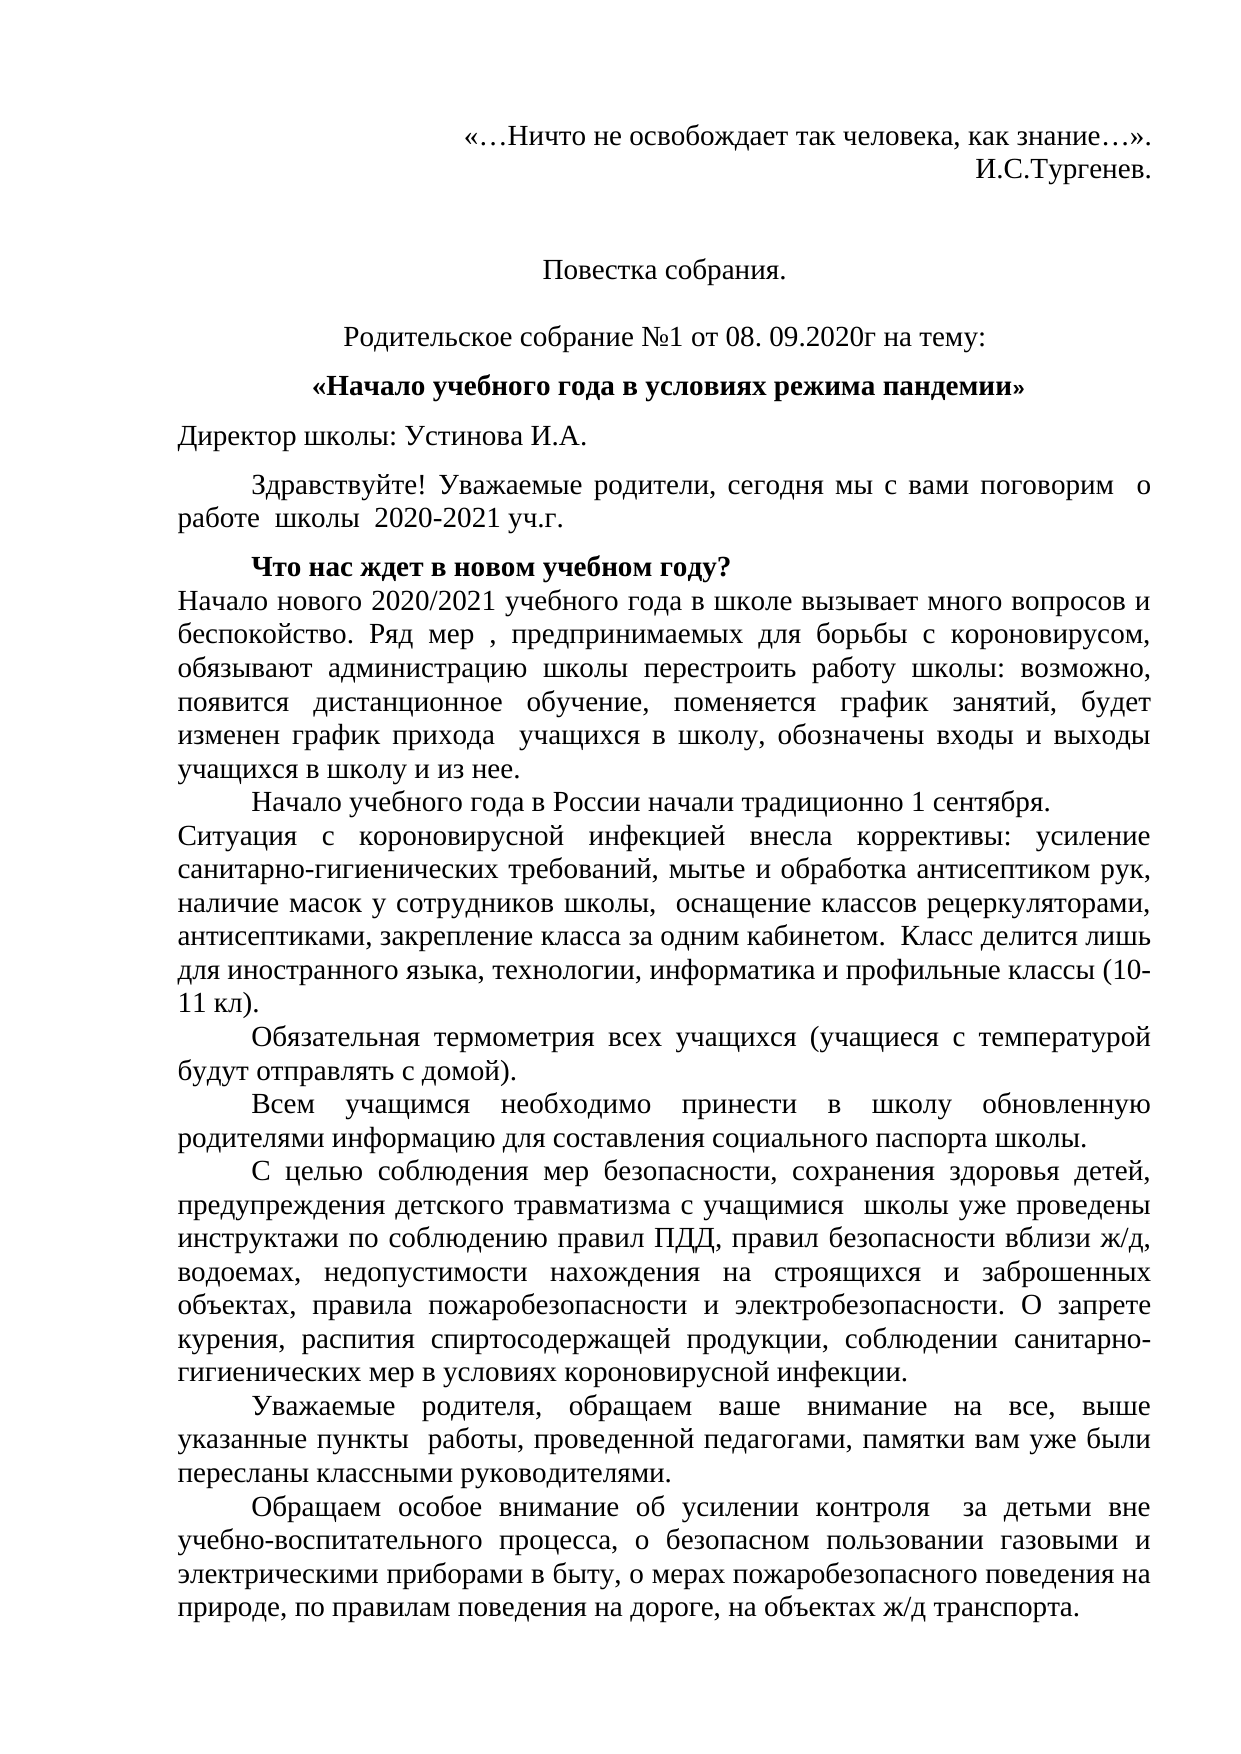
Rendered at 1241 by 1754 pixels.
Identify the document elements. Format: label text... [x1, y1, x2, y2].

text Обязательная термометрия всех учащихся (учащиеся с температурой будут отправлять с домой). [177, 1019, 1152, 1086]
text Здравствуйте! Уважаемые родители, сегодня мы с вами поговорим о работе школы 2020-2021 уч.г. [177, 467, 1152, 534]
text Родительское собрание №1 от 08. 09.2020г на тему: [177, 319, 1152, 353]
text Начало учебного года в России начали традиционно 1 сентября. [177, 784, 1152, 818]
text Что нас ждет в новом учебном году? [177, 549, 1152, 583]
text Обращаем особое внимание об усилении контроля за детьми вне учебно-воспитательного процесса, о безопасном пользовании газовыми и электрическими приборами в быту, о мерах пожаробезопасного поведения на природе, по правилам поведения на дороге, на объектах ж/д транспорта. [177, 1489, 1152, 1623]
text Уважаемые родителя, обращаем ваше внимание на все, выше указанные пункты работы, проведенной педагогами, памятки вам уже были пересланы классными руководителями. [177, 1388, 1152, 1489]
text Всем учащимся необходимо принести в школу обновленную родителями информацию для составления социального паспорта школы. [177, 1086, 1152, 1153]
text Директор школы: Устинова И.А. [177, 418, 1152, 451]
text С целью соблюдения мер безопасности, сохранения здоровья детей, предупреждения детского травматизма с учащимися школы уже проведены инструктажи по соблюдению правил ПДД, правил безопасности вблизи ж/д, водоемах, недопустимости нахождения на строящихся и заброшенных объектах, правила пожаробезопасности и электробезопасности. О запрете курения, распития спиртосодержащей продукции, соблюдении санитарно-гигиенических мер в условиях короновирусной инфекции. [177, 1153, 1152, 1388]
text Повестка собрания. [177, 252, 1152, 286]
text «Начало учебного года в условиях режима пандемии» [177, 368, 1152, 402]
text «…Ничто не освобождает так человека, как знание…». [177, 118, 1152, 152]
text Начало нового 2020/2021 учебного года в школе вызывает много вопросов и беспокойство. Ряд мер , предпринимаемых для борьбы с короновирусом, обязывают администрацию школы перестроить работу школы: возможно, появится дистанционное обучение, поменяется график занятий, будет изменен график прихода учащихся в школу, обозначены входы и выходы учащихся в школу и из нее. [177, 583, 1152, 784]
text Ситуация с короновирусной инфекцией внесла коррективы: усиление санитарно-гигиенических требований, мытье и обработка антисептиком рук, наличие масок у сотрудников школы, оснащение классов рецеркуляторами, антисептиками, закрепление класса за одним кабинетом. Класс делится лишь для иностранного языка, технологии, информатика и профильные классы (10-11 кл). [177, 818, 1152, 1019]
text И.С.Тургенев. [177, 152, 1152, 185]
